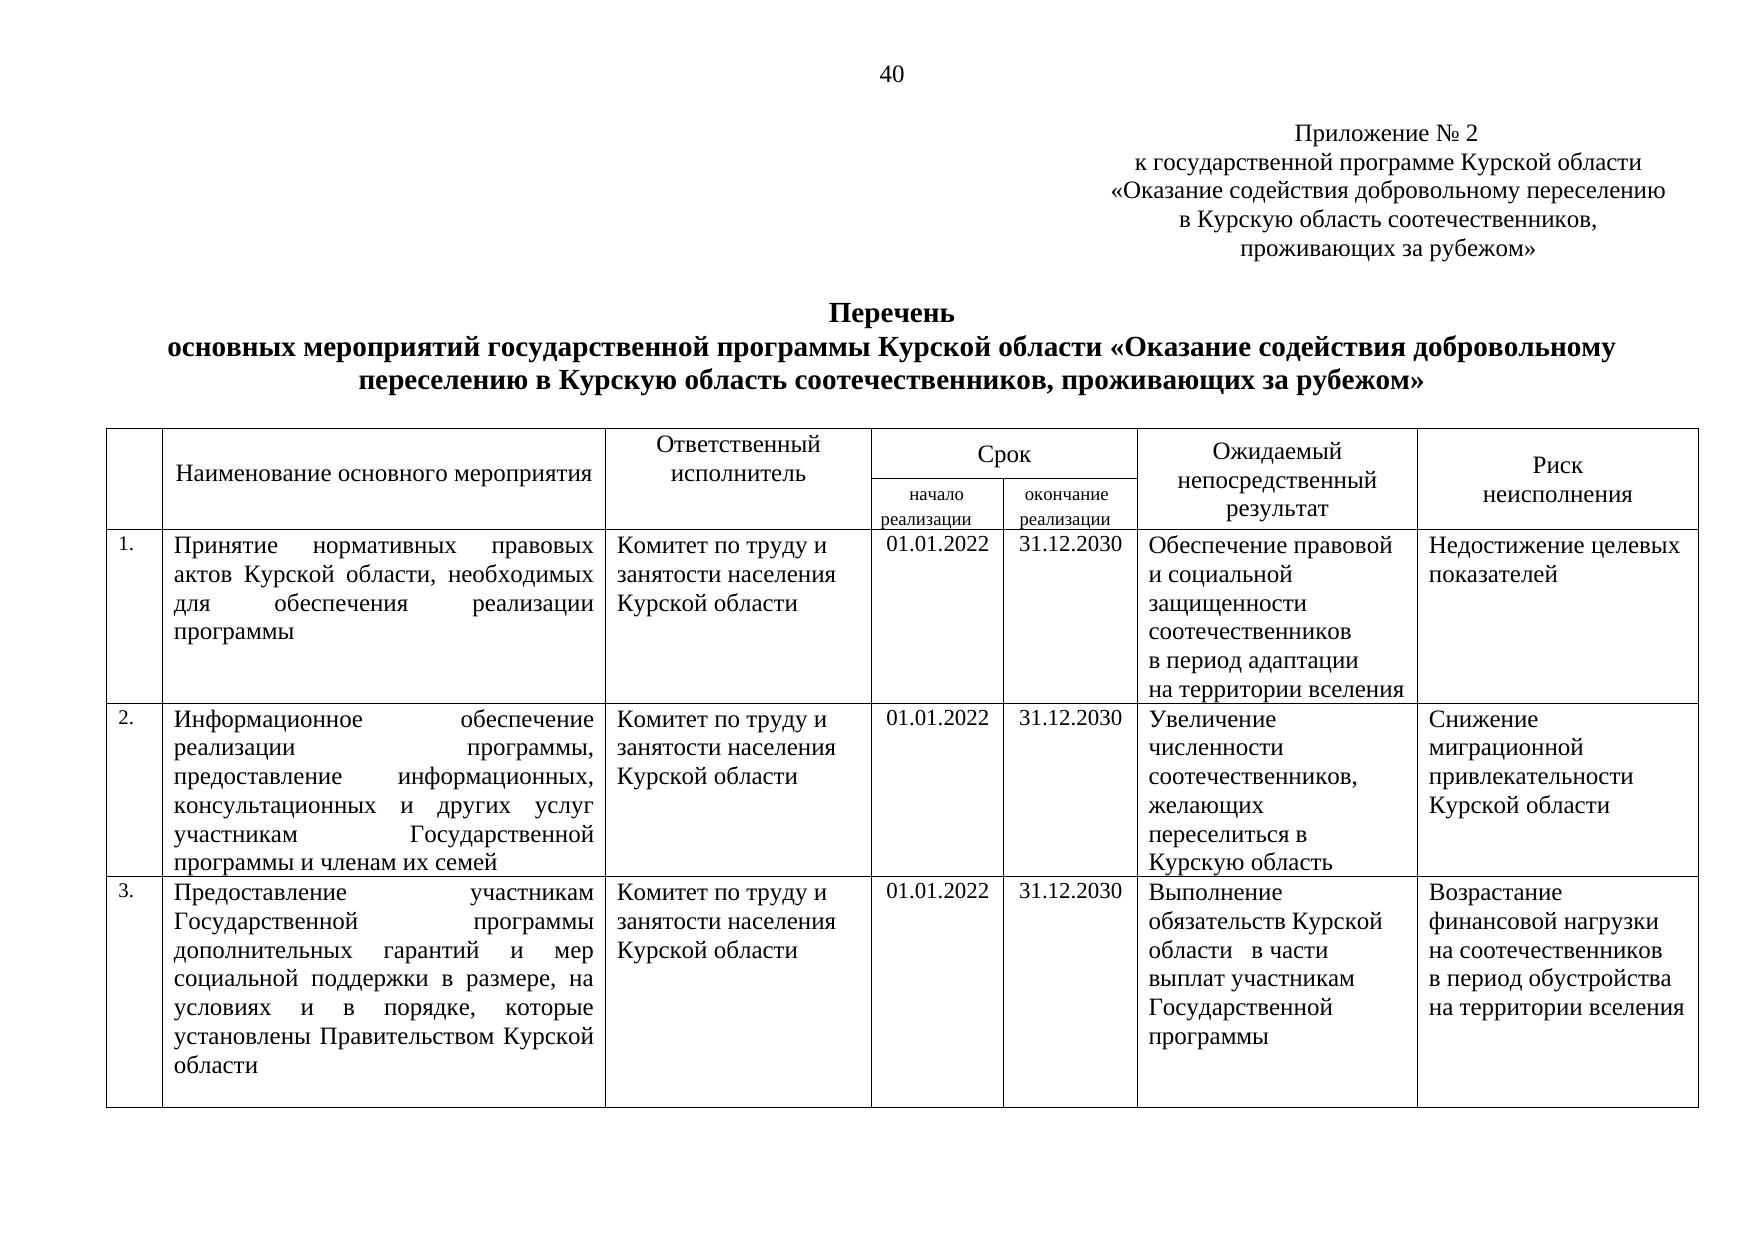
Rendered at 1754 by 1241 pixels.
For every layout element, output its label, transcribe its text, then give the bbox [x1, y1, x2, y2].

table_cell Недостижение целевых показателей [1418, 530, 1698, 703]
table_header Риск неисполнения [1418, 429, 1698, 529]
table_cell Комитет по труду и занятости населения Курской области [606, 877, 871, 1107]
table_cell 01.01.2022 [872, 877, 1003, 1107]
table_cell Обеспечение правовой и социальной защищенности соотечественников в период адаптации на территории вселения [1138, 530, 1417, 703]
table_cell Принятие нормативных правовых актов Курской области, необходимых для обеспечения реализации программы [163, 530, 605, 703]
table_cell 31.12.2030 [1004, 704, 1137, 876]
table_cell 31.12.2030 [1004, 530, 1137, 703]
table_cell Информационное обеспечение реализации программы, предоставление информационных, консультационных и других услуг участникам Государственной программы и членам их семей [163, 704, 605, 876]
text Приложение № 2 [1107, 118, 1665, 147]
table_cell Увеличение численности соотечественников, желающих переселиться в Курскую область [1138, 704, 1417, 876]
table_cell [107, 530, 162, 703]
table_cell [107, 704, 162, 876]
table_cell [107, 877, 162, 1107]
table_header Ожидаемый непосредственный результат [1138, 429, 1417, 529]
table_cell 01.01.2022 [872, 704, 1003, 876]
table_cell Предоставление участникам Государственной программы дополнительных гарантий и мер социальной поддержки в размере, на условиях и в порядке, которые установлены Правительством Курской области [163, 877, 605, 1107]
table_cell Комитет по труду и занятости населения Курской области [606, 530, 871, 703]
text Перечень [118, 295, 1665, 329]
text к государственной программе Курской области «Оказание содействия добровольному переселению в Курскую область соотечественников, проживающих за рубежом» [1107, 147, 1669, 262]
table_cell Комитет по труду и занятости населения Курской области [606, 704, 871, 876]
table_header Наименование основного мероприятия [163, 429, 605, 529]
table_cell 31.12.2030 [1004, 877, 1137, 1107]
table_header [107, 429, 162, 529]
table_header Срок [872, 429, 1137, 478]
table_header Ответственный исполнитель [606, 429, 871, 529]
table_cell Выполнение обязательств Курской области в части выплат участникам Государственной программы [1138, 877, 1417, 1107]
text основных мероприятий государственной программы Курской области «Оказание содействия добровольному переселению в Курскую область соотечественников, проживающих за рубежом» [118, 329, 1665, 396]
table_cell Снижение миграционной привлекательности Курской области [1418, 704, 1698, 876]
table_cell Возрастание финансовой нагрузки на соотечественников в период обустройства на территории вселения [1418, 877, 1698, 1107]
table_cell начало реализации [872, 479, 1003, 529]
table_cell окончание реализации [1004, 479, 1137, 529]
table_cell 01.01.2022 [872, 530, 1003, 703]
